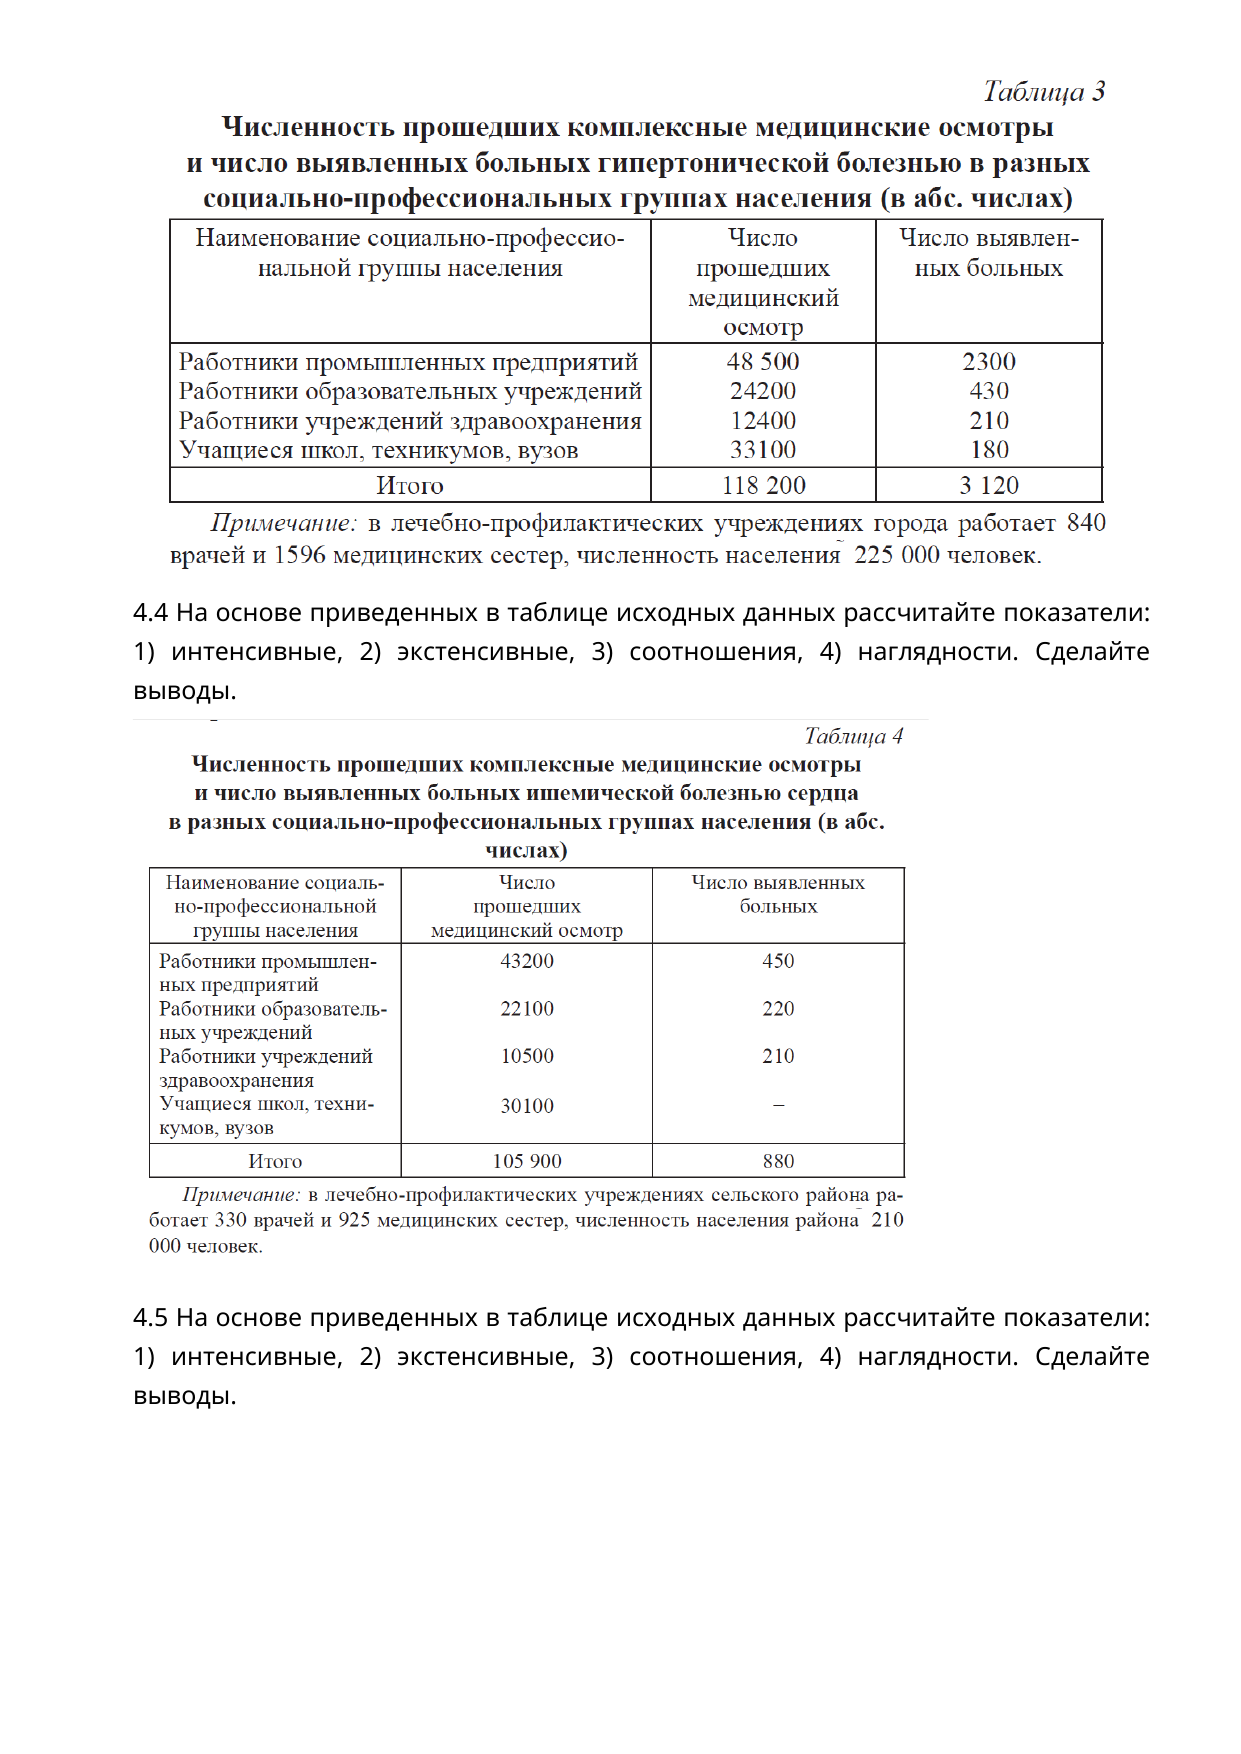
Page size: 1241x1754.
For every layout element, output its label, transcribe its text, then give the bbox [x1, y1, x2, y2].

text 4.5 На основе приведенных в таблице исходных данных рассчитайте показатели: 1) интенсивные, 2) экстенсивные, 3) соотношения, 4) наглядности. Сделайте выводы. [133, 1299, 1152, 1412]
picture [132, 712, 929, 1256]
picture [132, 73, 1138, 591]
text 4.4 На основе приведенных в таблице исходных данных рассчитайте показатели: 1) интенсивные, 2) экстенсивные, 3) соотношения, 4) наглядности. Сделайте выводы. [133, 594, 1152, 707]
